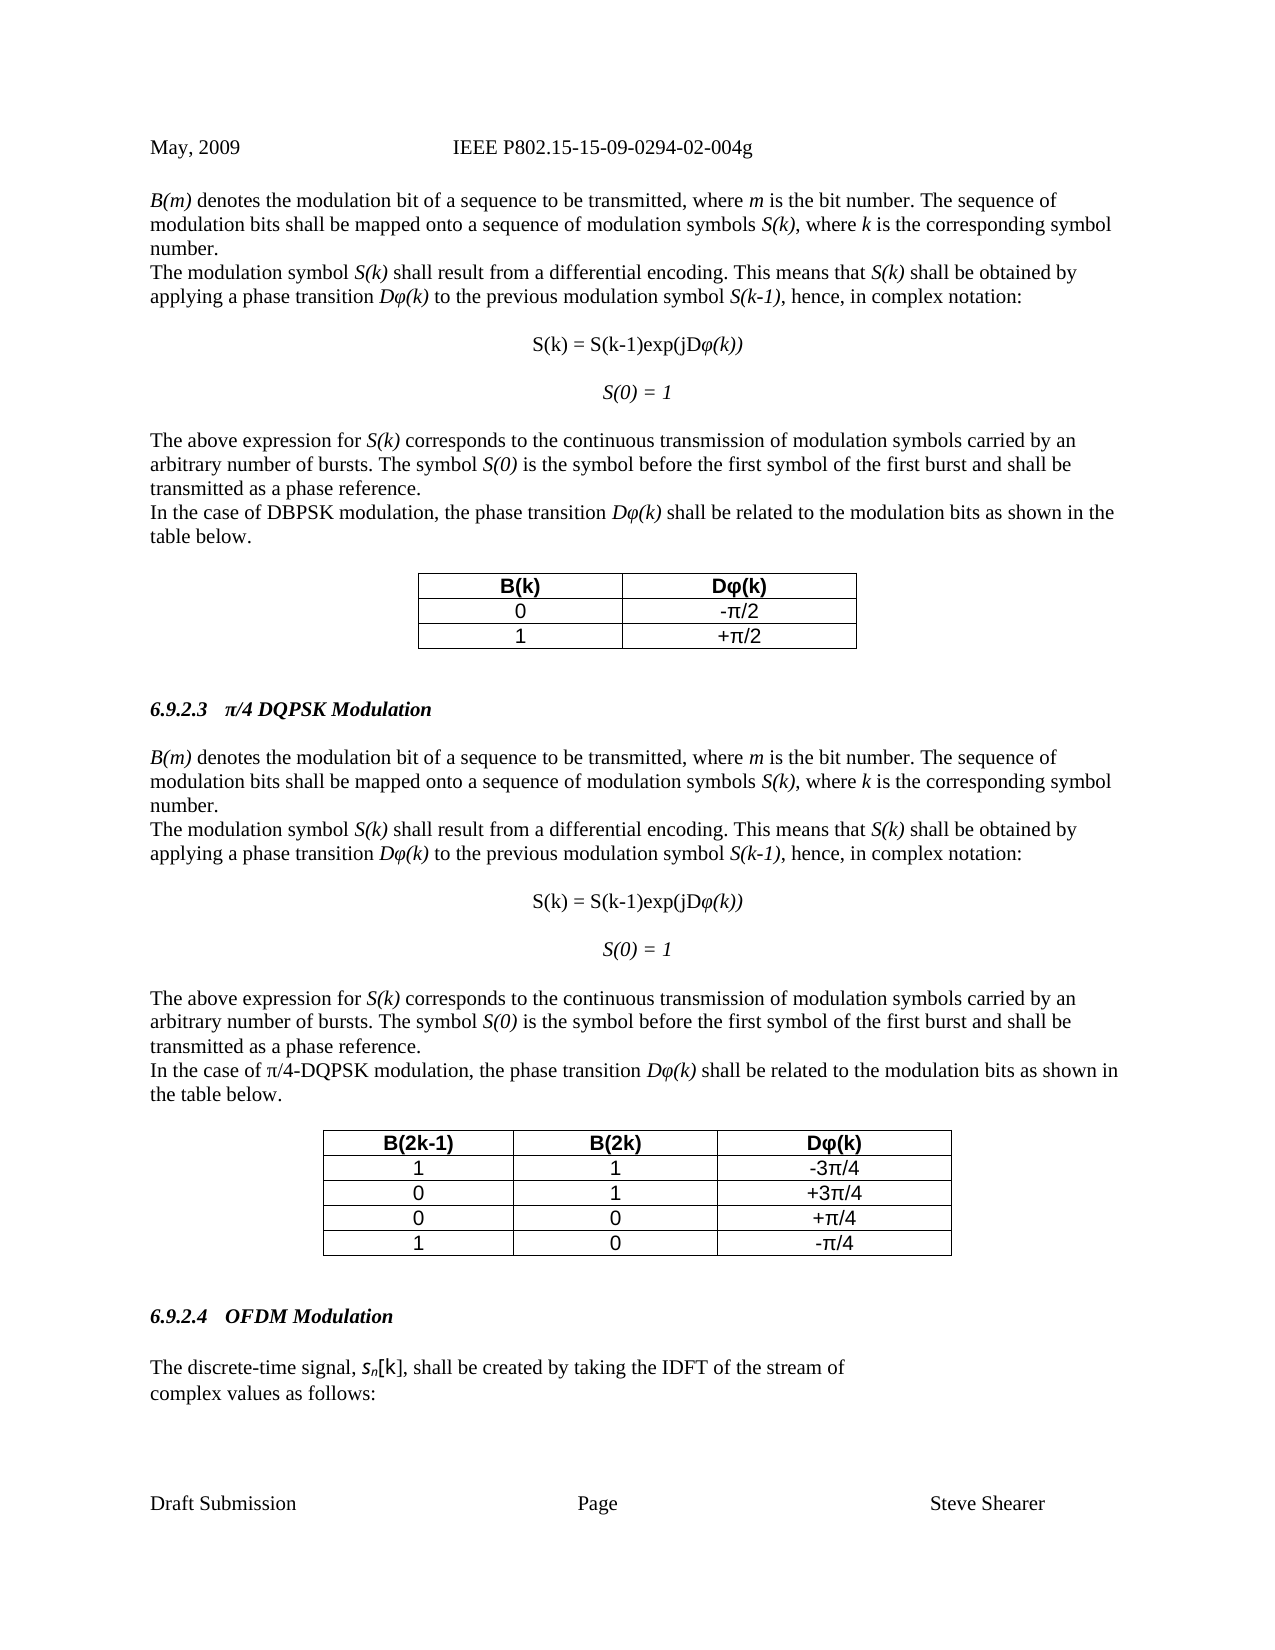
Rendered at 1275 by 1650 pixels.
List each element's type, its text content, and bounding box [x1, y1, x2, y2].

text B(m) denotes the modulation bit of a sequence to be transmitted, where m is the bit number. The sequence of modulation bits shall be mapped onto a sequence of modulation symbols S(k), where k is the corresponding symbol number. [150, 187, 1125, 260]
text complex values as follows: [150, 1381, 1125, 1404]
table_cell 1 [419, 624, 622, 647]
table_cell +π/4 [718, 1206, 951, 1230]
table_cell 1 [514, 1181, 717, 1205]
text S(k) = S(k-1)exp(jDφ(k)) [150, 332, 1125, 356]
table_header B(2k) [514, 1131, 717, 1155]
table_cell -π/4 [718, 1231, 951, 1255]
text The above expression for S(k) corresponds to the continuous transmission of modulation symbols carried by an arbitrary number of bursts. The symbol S(0) is the symbol before the first symbol of the first burst and shall be transmitted as a phase reference. [150, 428, 1125, 500]
table_header Dφ(k) [623, 574, 856, 597]
subtitle π/4 DQPSK Modulation [150, 697, 1125, 721]
text The modulation symbol S(k) shall result from a differential encoding. This means that S(k) shall be obtained by applying a phase transition Dφ(k) to the previous modulation symbol S(k-1), hence, in complex notation: [150, 260, 1125, 308]
table_header Dφ(k) [718, 1131, 951, 1155]
table_cell 1 [514, 1156, 717, 1180]
table_cell 0 [324, 1181, 513, 1205]
text In the case of DBPSK modulation, the phase transition Dφ(k) shall be related to the modulation bits as shown in the table below. [150, 500, 1125, 548]
table_cell 1 [324, 1156, 513, 1180]
table_cell 1 [324, 1231, 513, 1255]
text S(0) = 1 [150, 937, 1125, 961]
text S(k) = S(k-1)exp(jDφ(k)) [150, 889, 1125, 913]
table_cell 0 [514, 1231, 717, 1255]
text B(m) denotes the modulation bit of a sequence to be transmitted, where m is the bit number. The sequence of modulation bits shall be mapped onto a sequence of modulation symbols S(k), where k is the corresponding symbol number. [150, 745, 1125, 817]
table_header B(2k-1) [324, 1131, 513, 1155]
text In the case of π/4-DQPSK modulation, the phase transition Dφ(k) shall be related to the modulation bits as shown in the table below. [150, 1058, 1125, 1106]
table_cell +3π/4 [718, 1181, 951, 1205]
text S(0) = 1 [150, 380, 1125, 404]
text The above expression for S(k) corresponds to the continuous transmission of modulation symbols carried by an arbitrary number of bursts. The symbol S(0) is the symbol before the first symbol of the first burst and shall be transmitted as a phase reference. [150, 985, 1125, 1058]
table_header B(k) [419, 574, 622, 597]
table_cell 0 [514, 1206, 717, 1230]
text The discrete-time signal, sn[k], shall be created by taking the IDFT of the stream of [150, 1352, 1125, 1381]
text The modulation symbol S(k) shall result from a differential encoding. This means that S(k) shall be obtained by applying a phase transition Dφ(k) to the previous modulation symbol S(k-1), hence, in complex notation: [150, 817, 1125, 865]
subtitle OFDM Modulation [150, 1304, 1125, 1328]
table_cell 0 [324, 1206, 513, 1230]
table_cell 0 [419, 599, 622, 622]
table_cell -3π/4 [718, 1156, 951, 1180]
table_cell +π/2 [623, 624, 856, 647]
table_cell -π/2 [623, 599, 856, 622]
